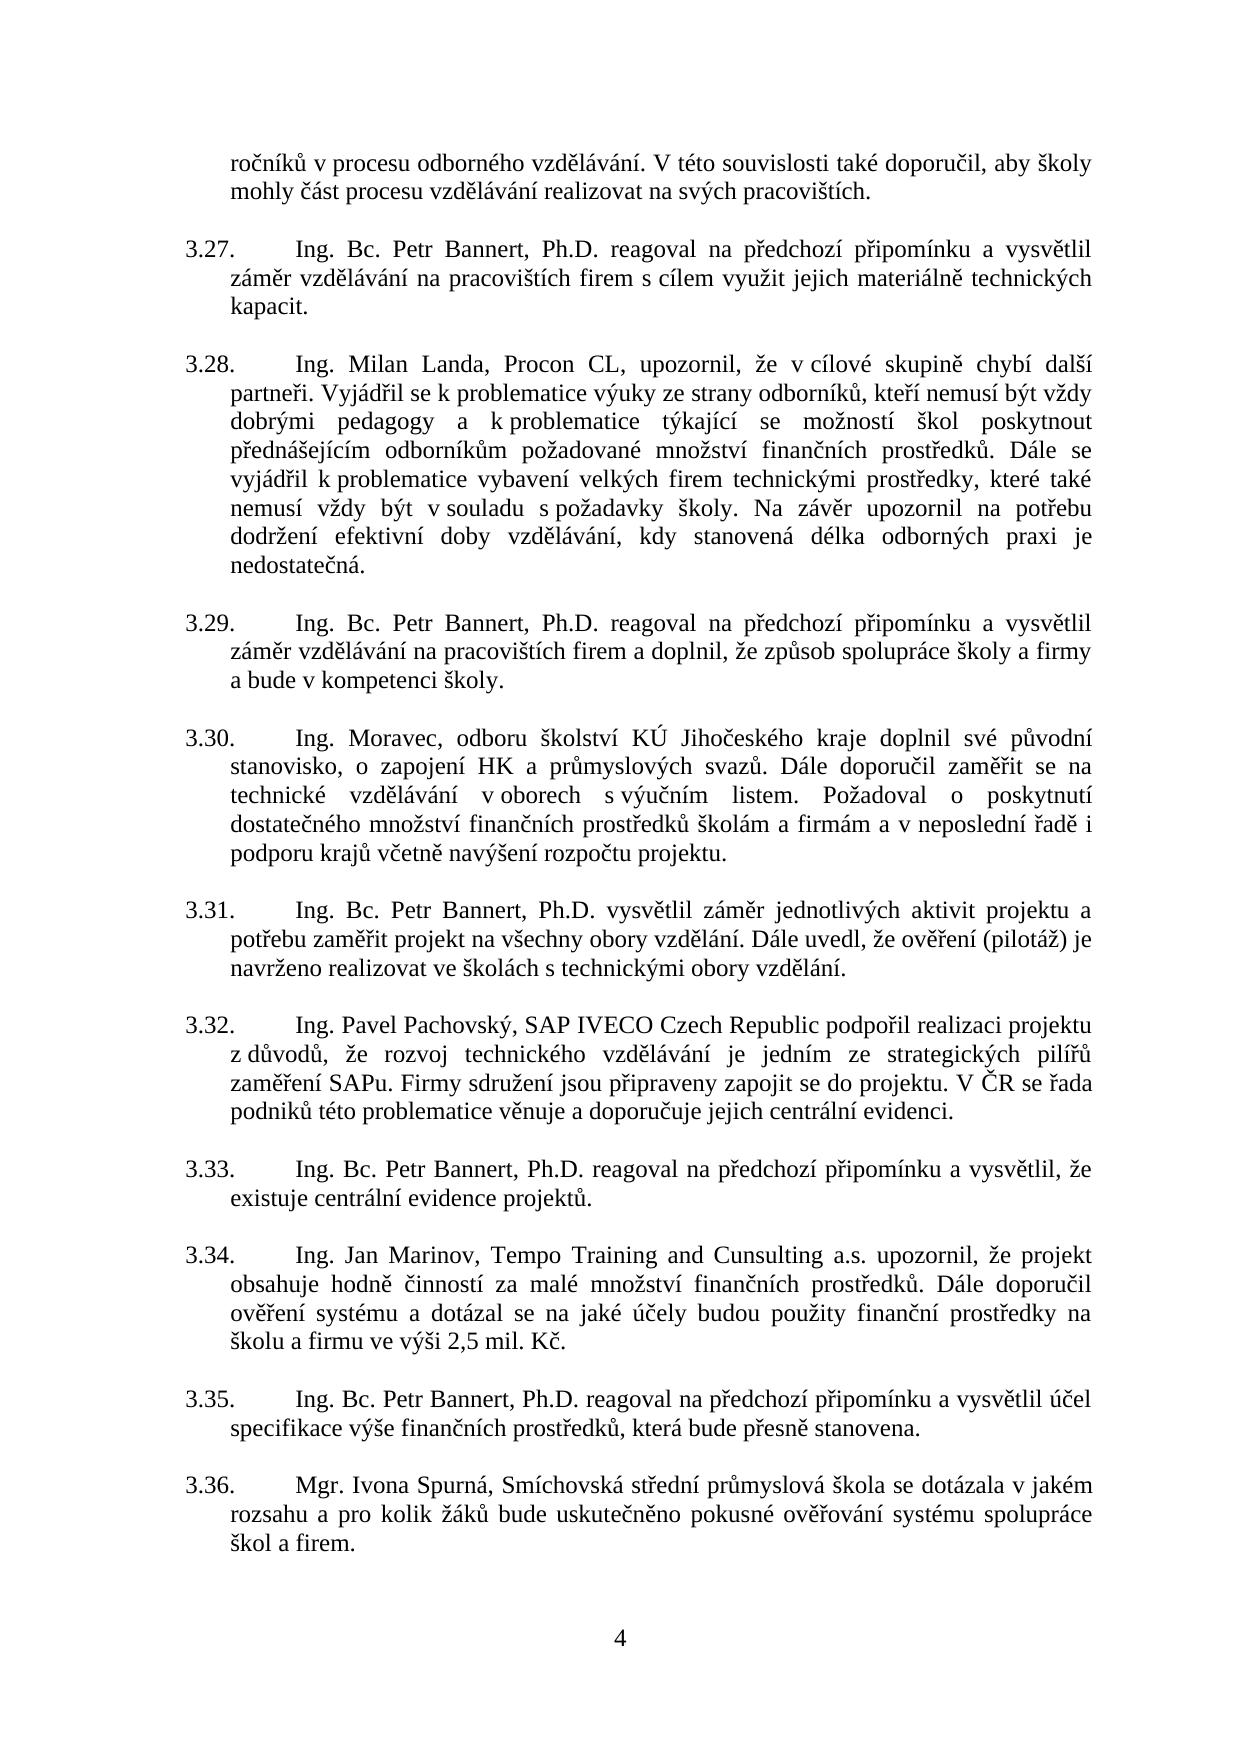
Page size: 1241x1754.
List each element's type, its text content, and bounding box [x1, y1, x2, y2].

list Ing. Bc. Petr Bannert, Ph.D. reagoval na předchozí připomínku a vysvětlil záměr vzdělávání na pracovištích firem a doplnil, že způsob spolupráce školy a firmy a bude v kompetenci školy. [185, 608, 1093, 694]
list Ing. Bc. Petr Bannert, Ph.D. reagoval na předchozí připomínku a vysvětlil záměr vzdělávání na pracovištích firem s cílem využit jejich materiálně technických kapacit. [185, 234, 1093, 320]
list Ing. Milan Landa, Procon CL, upozornil, že v cílové skupině chybí další partneři. Vyjádřil se k problematice výuky ze strany odborníků, kteří nemusí být vždy dobrými pedagogy a k problematice týkající se možností škol poskytnout přednášejícím odborníkům požadované množství finančních prostředků. Dále se vyjádřil k problematice vybavení velkých firem technickými prostředky, které také nemusí vždy být v souladu s požadavky školy. Na závěr upozornil na potřebu dodržení efektivní doby vzdělávání, kdy stanovená délka odborných praxi je nedostatečná. [185, 349, 1093, 579]
list Ing. Jan Marinov, Tempo Training and Cunsulting a.s. upozornil, že projekt obsahuje hodně činností za malé množství finančních prostředků. Dále doporučil ověření systému a dotázal se na jaké účely budou použity finanční prostředky na školu a firmu ve výši 2,5 mil. Kč. [185, 1240, 1093, 1355]
list Ing. Bc. Petr Bannert, Ph.D. vysvětlil záměr jednotlivých aktivit projektu a potřebu zaměřit projekt na všechny obory vzdělání. Dále uvedl, že ověření (pilotáž) je navrženo realizovat ve školách s technickými obory vzdělání. [185, 895, 1093, 981]
list Ing. Moravec, odboru školství KÚ Jihočeského kraje doplnil své původní stanovisko, o zapojení HK a průmyslových svazů. Dále doporučil zaměřit se na technické vzdělávání v oborech s výučním listem. Požadoval o poskytnutí dostatečného množství finančních prostředků školám a firmám a v neposlední řadě i podporu krajů včetně navýšení rozpočtu projektu. [185, 723, 1093, 866]
list Mgr. Ivona Spurná, Smíchovská střední průmyslová škola se dotázala v jakém rozsahu a pro kolik žáků bude uskutečněno pokusné ověřování systému spolupráce škol a firem. [185, 1470, 1093, 1556]
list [185, 148, 1093, 205]
list Ing. Pavel Pachovský, SAP IVECO Czech Republic podpořil realizaci projektu z důvodů, že rozvoj technického vzdělávání je jedním ze strategických pilířů zaměření SAPu. Firmy sdružení jsou připraveny zapojit se do projektu. V ČR se řada podniků této problematice věnuje a doporučuje jejich centrální evidenci. [185, 1010, 1093, 1125]
list Ing. Bc. Petr Bannert, Ph.D. reagoval na předchozí připomínku a vysvětlil, že existuje centrální evidence projektů. [185, 1154, 1093, 1211]
list Ing. Bc. Petr Bannert, Ph.D. reagoval na předchozí připomínku a vysvětlil účel specifikace výše finančních prostředků, která bude přesně stanovena. [185, 1384, 1093, 1441]
